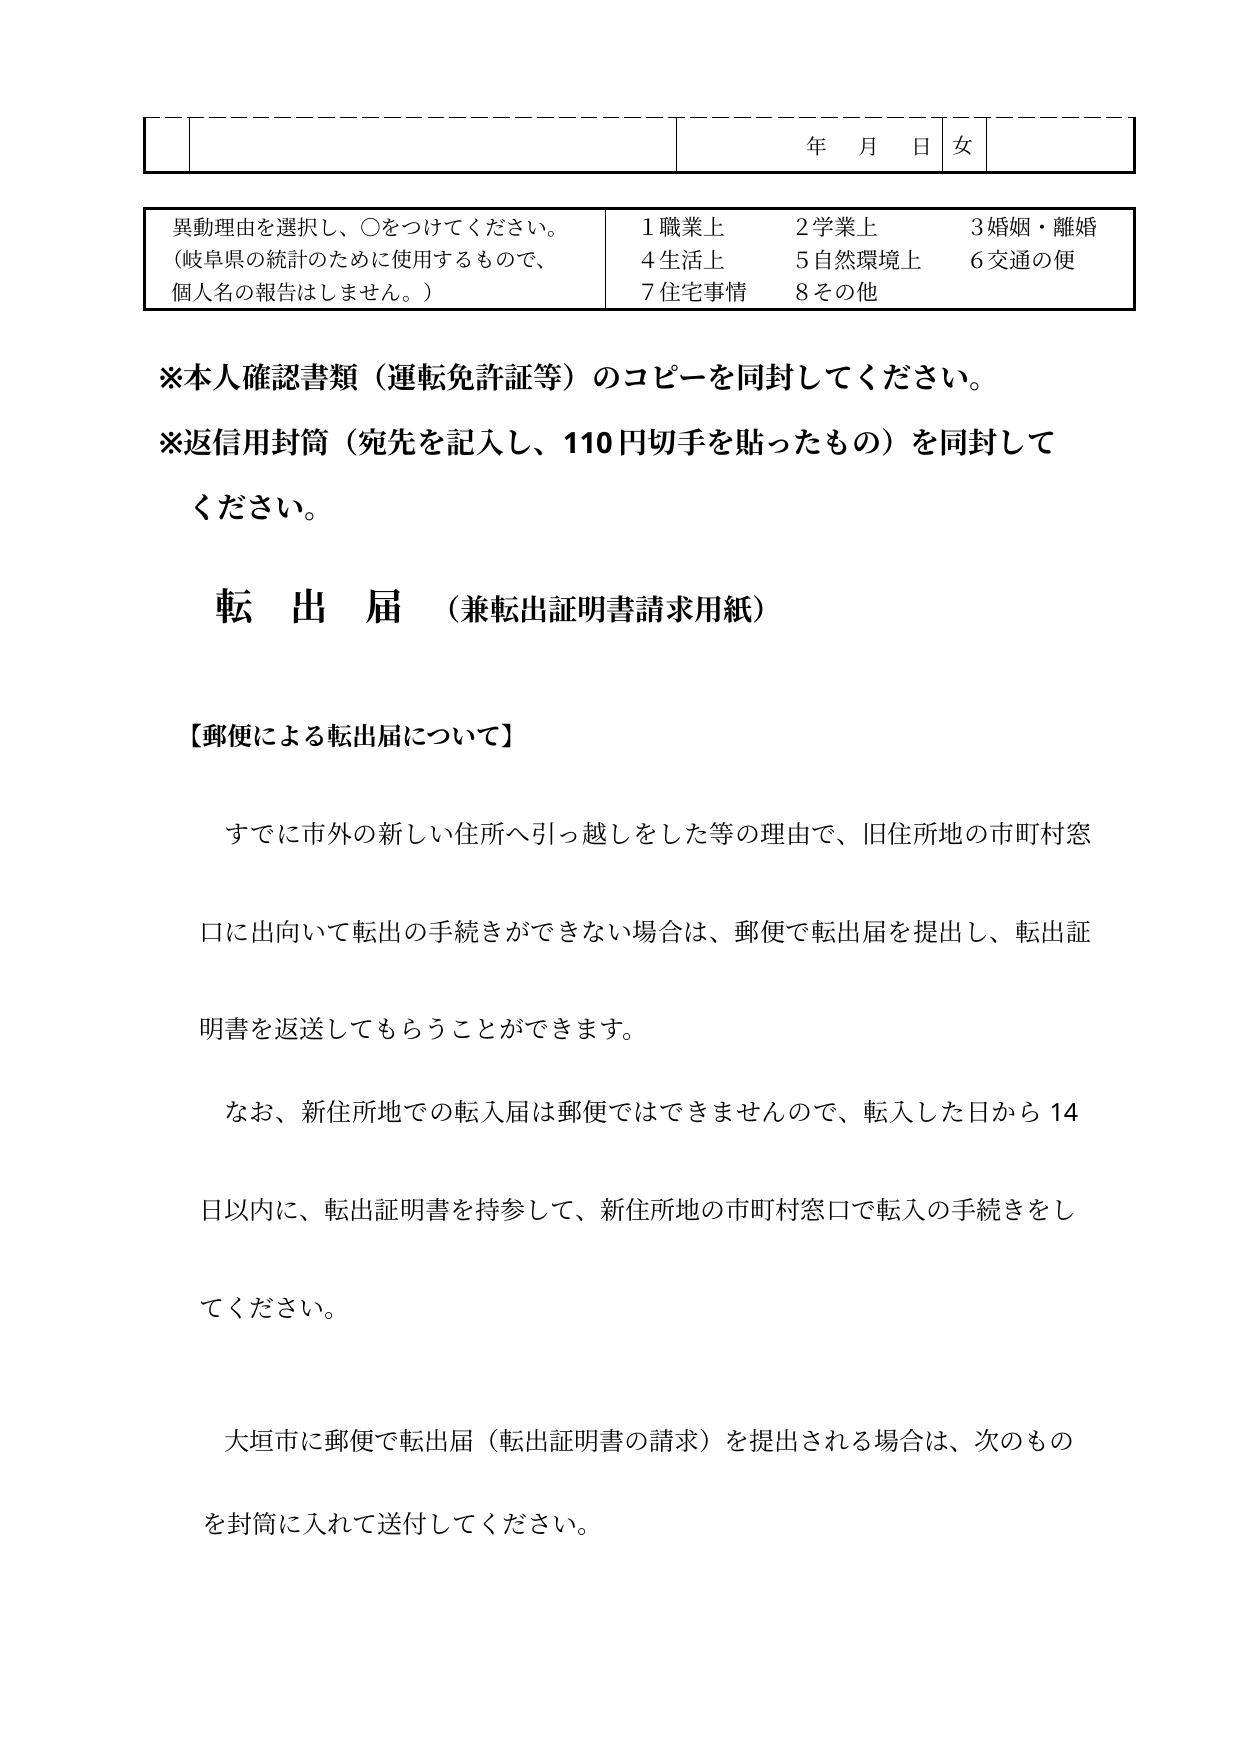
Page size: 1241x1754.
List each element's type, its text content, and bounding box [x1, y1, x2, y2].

text を封筒に入れて送付してください。 [177, 1490, 1110, 1555]
table_header 異動理由を選択し、○をつけてください。（岐阜県の統計のために使用するもので、 個人名の報告はしません。） [146, 210, 605, 308]
table_cell ５ [146, 117, 189, 171]
table_header １職業上 ２学業上 ３婚姻・離婚 ４生活上 ５自然環境上 ６交通の便 ７住宅事情 ８その他 [606, 210, 1133, 308]
text 大垣市に郵便で転出届（転出証明書の請求）を提出される場合は、次のもの [199, 1407, 1110, 1472]
table_cell 年 月 日 [677, 117, 942, 171]
text なお、新住所地での転入届は郵便ではできませんので、転入した日から14日以内に、転出証明書を持参して、新住所地の市町村窓口で転入の手続きをしてください。 [199, 1078, 1078, 1339]
text すでに市外の新しい住所へ引っ越しをした等の理由で、旧住所地の市町村窓口に出向いて転出の手続きができない場合は、郵便で転出届を提出し、転出証明書を返送してもらうことができます。 [199, 800, 1093, 1061]
text 【郵便による転出届について】 [177, 702, 1110, 767]
table_cell 男 ・女 [943, 117, 986, 171]
text ください。 [159, 474, 1110, 539]
table_cell [190, 117, 676, 171]
text ※返信用封筒（宛先を記入し、110円切手を貼ったもの）を同封して [159, 408, 1110, 474]
table_cell [987, 117, 1133, 171]
text 転 出 届 （兼転出証明書請求用紙） [177, 572, 1110, 637]
text ※本人確認書類（運転免許証等）のコピーを同封してください。 [159, 343, 1110, 408]
